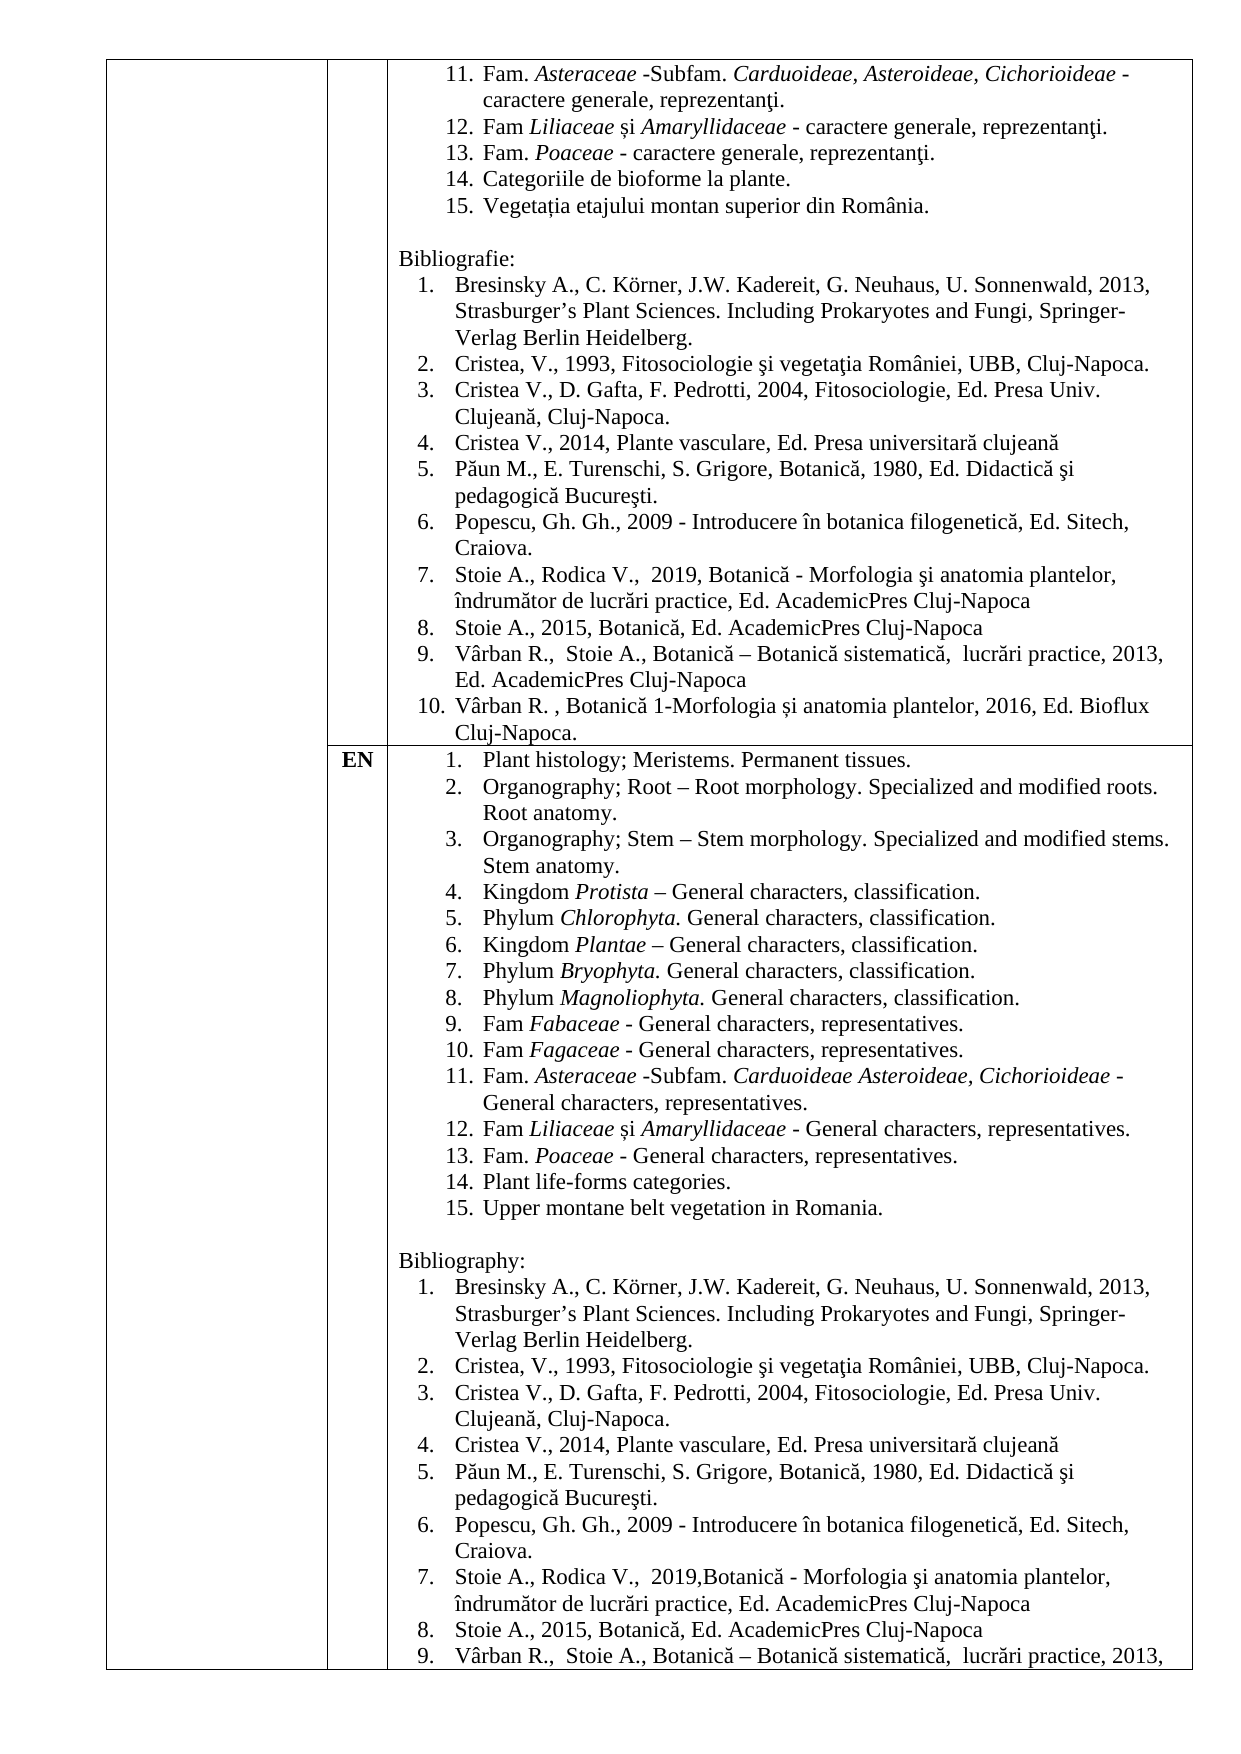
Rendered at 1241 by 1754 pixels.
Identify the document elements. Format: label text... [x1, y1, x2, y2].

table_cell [107, 60, 327, 1669]
table_cell RO [328, 60, 387, 745]
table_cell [388, 60, 1192, 745]
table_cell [388, 746, 1192, 1669]
table_cell EN [328, 746, 387, 1669]
